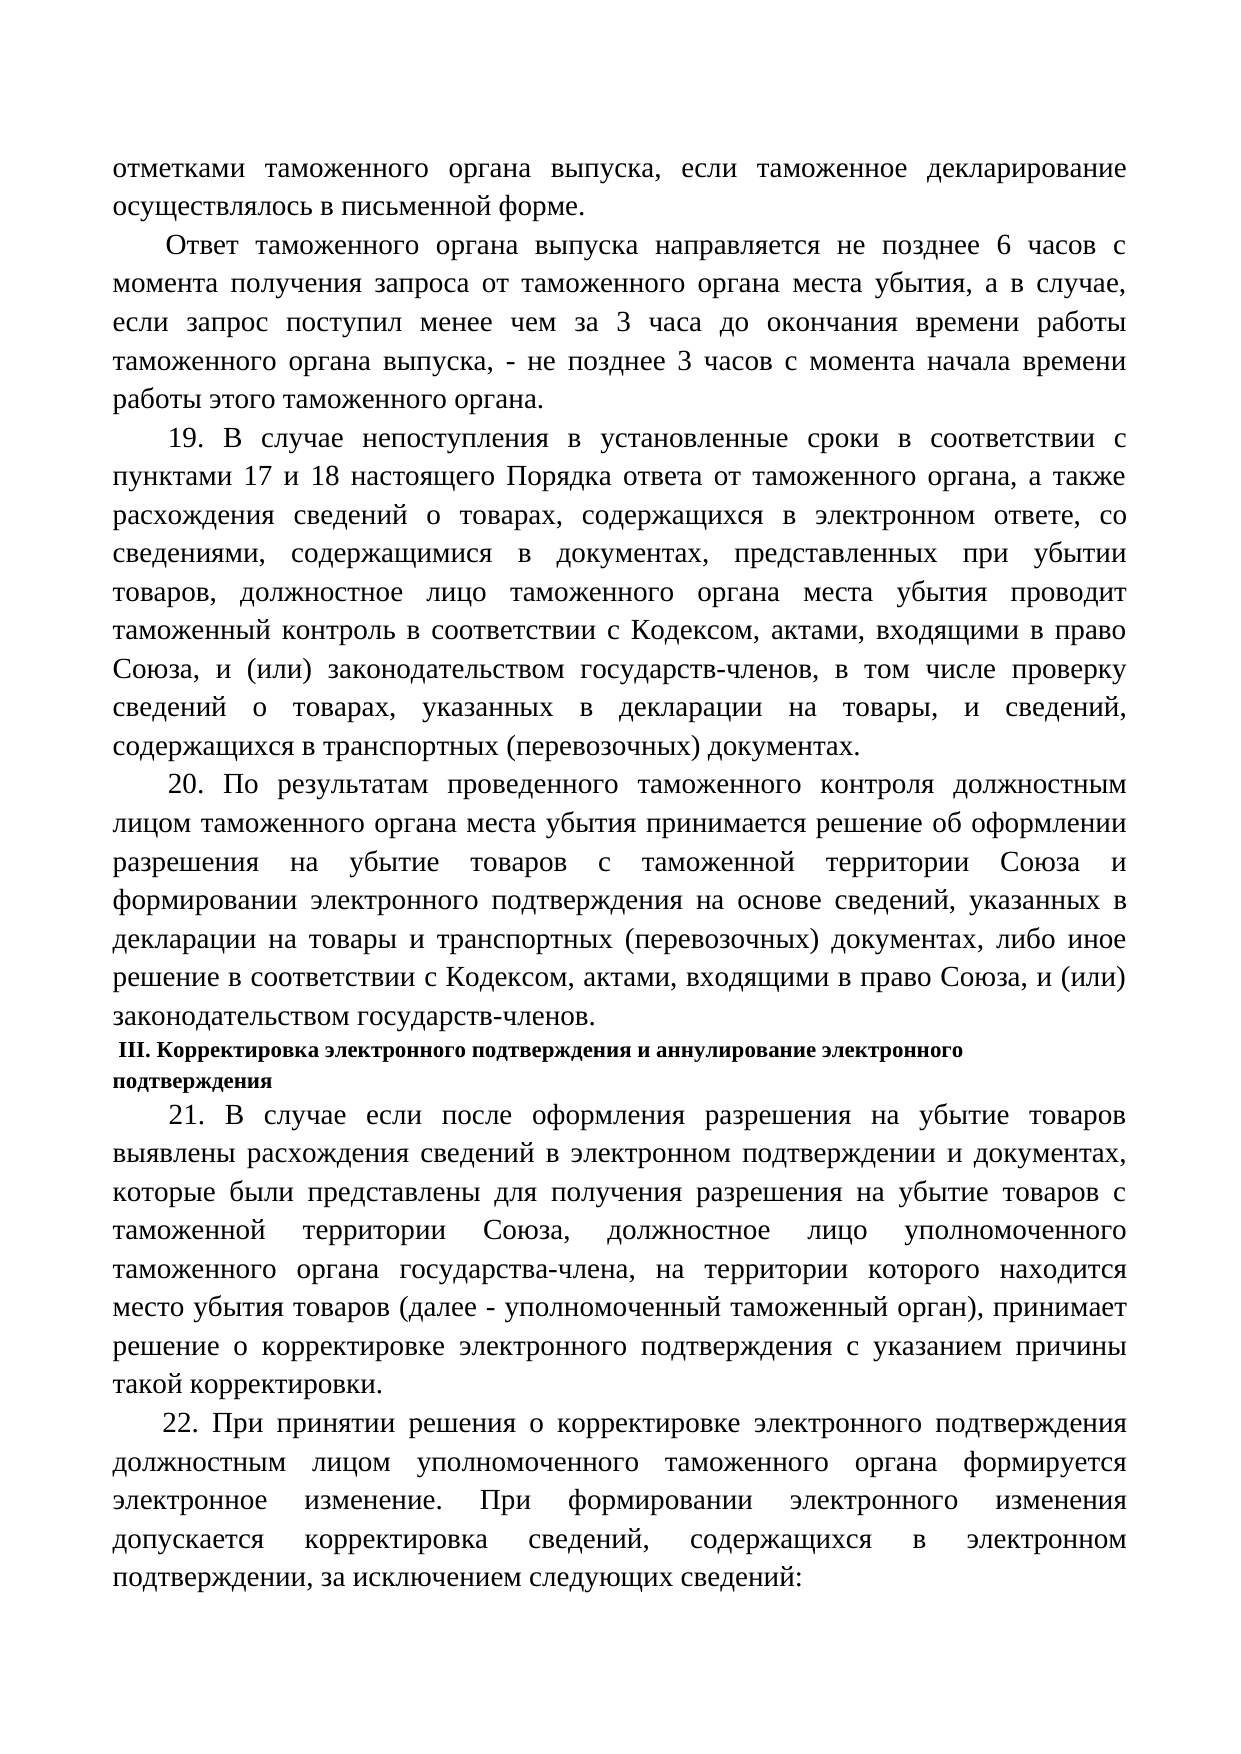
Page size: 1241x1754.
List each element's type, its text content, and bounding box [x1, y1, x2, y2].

text 21. В случае если после оформления разрешения на убытие товаров выявлены расхождения сведений в электронном подтверждении и документах, которые были представлены для получения разрешения на убытие товаров с таможенной территории Союза, должностное лицо уполномоченного таможенного органа государства-члена, на территории которого находится место убытия товаров (далее - уполномоченный таможенный орган), принимает решение о корректировке электронного подтверждения с указанием причины такой корректировки. [112, 1097, 1128, 1400]
text 22. При принятии решения о корректировке электронного подтверждения должностным лицом уполномоченного таможенного органа формируется электронное изменение. При формировании электронного изменения допускается корректировка сведений, содержащихся в электронном подтверждении, за исключением следующих сведений: [112, 1405, 1128, 1593]
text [112, 150, 1128, 222]
text 20. По результатам проведенного таможенного контроля должностным лицом таможенного органа места убытия принимается решение об оформлении разрешения на убытие товаров с таможенной территории Союза и формировании электронного подтверждения на основе сведений, указанных в декларации на товары и транспортных (перевозочных) документах, либо иное решение в соответствии с Кодексом, актами, входящими в право Союза, и (или) законодательством государств-членов. [112, 767, 1128, 1031]
text Ответ таможенного органа выпуска направляется не позднее 6 часов с момента получения запроса от таможенного органа места убытия, а в случае, если запрос поступил менее чем за 3 часа до окончания времени работы таможенного органа выпуска, - не позднее 3 часов с момента начала времени работы этого таможенного органа. [112, 227, 1128, 415]
text III. Корректировка электронного подтверждения и аннулирование электронного подтверждения [112, 1036, 1128, 1093]
text 19. В случае непоступления в установленные сроки в соответствии с пунктами 17 и 18 настоящего Порядка ответа от таможенного органа, а также расхождения сведений о товарах, содержащихся в электронном ответе, со сведениями, содержащимися в документах, представленных при убытии товаров, должностное лицо таможенного органа места убытия проводит таможенный контроль в соответствии с Кодексом, актами, входящими в право Союза, и (или) законодательством государств-членов, в том числе проверку сведений о товарах, указанных в декларации на товары, и сведений, содержащихся в транспортных (перевозочных) документах. [112, 420, 1128, 762]
